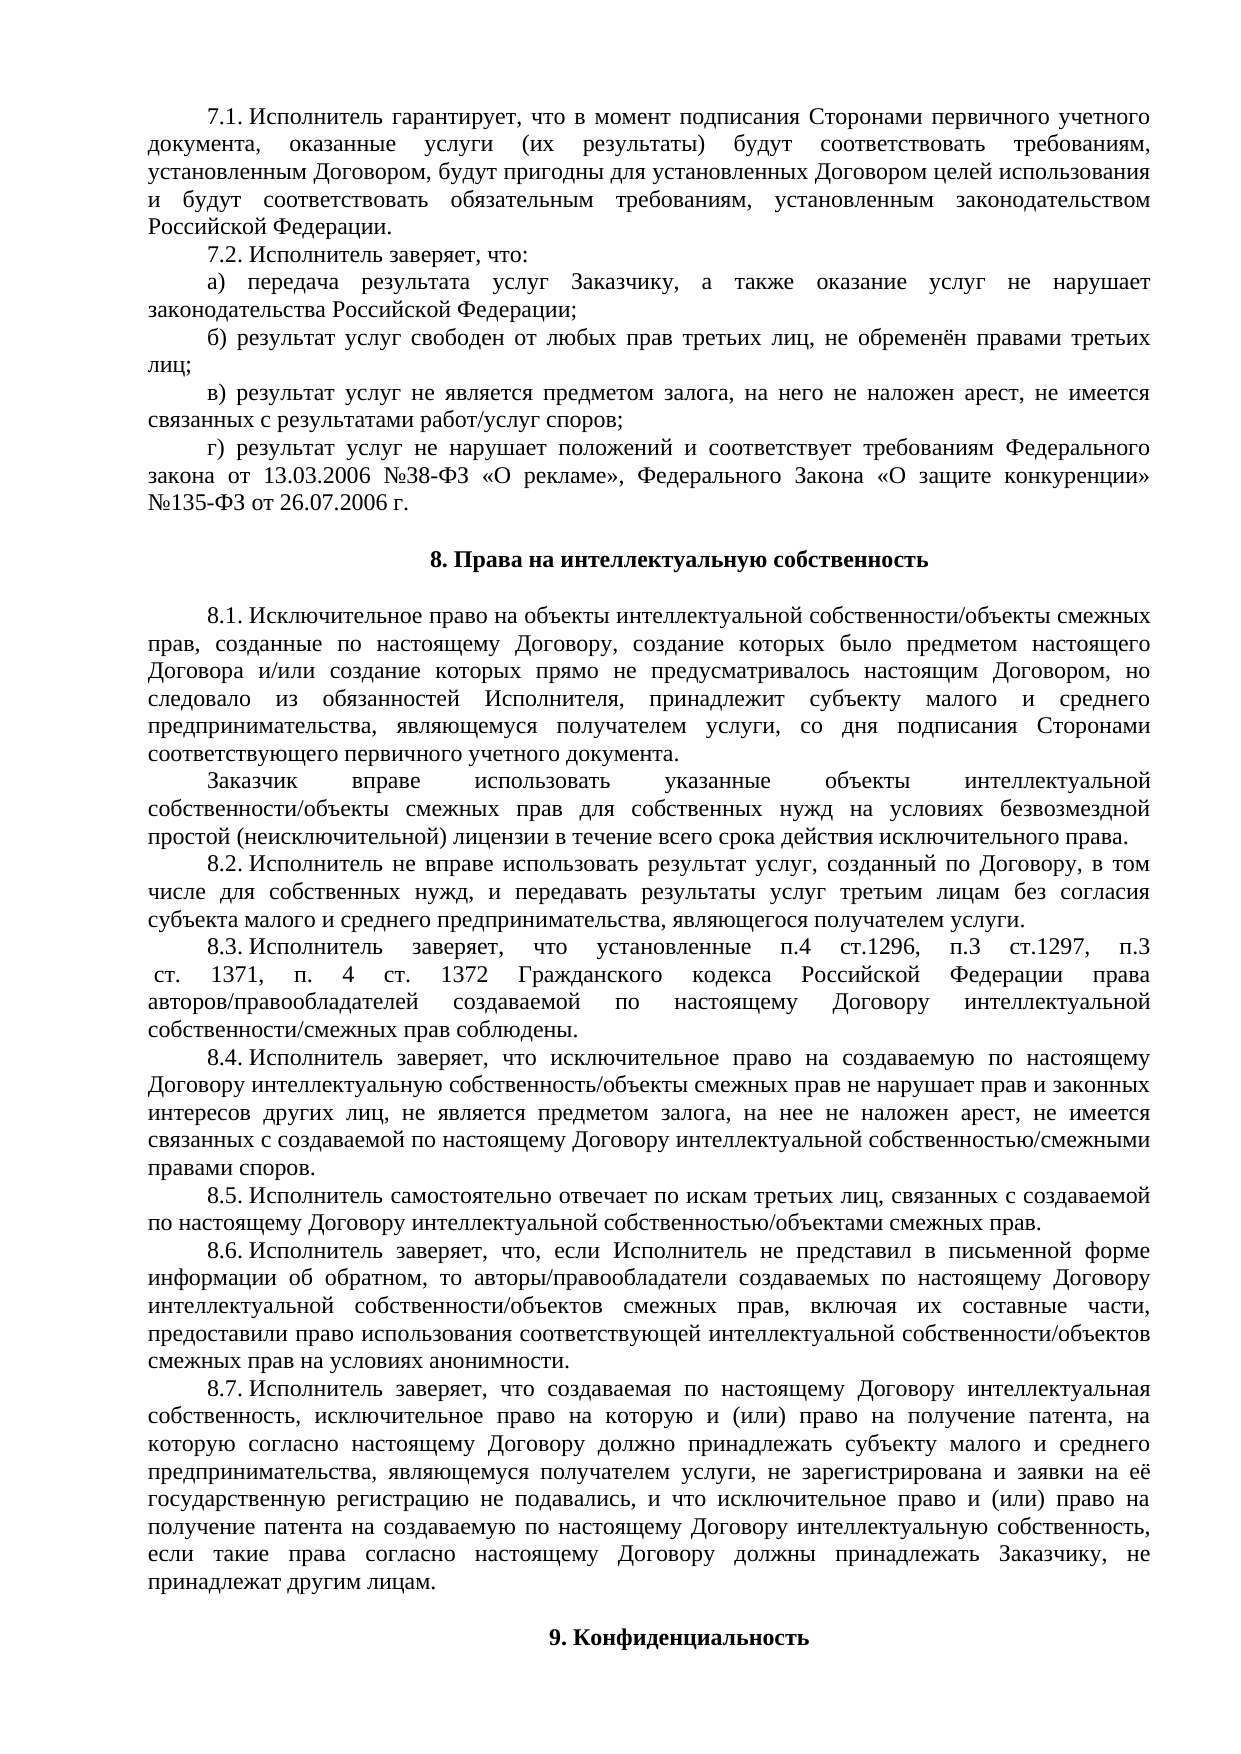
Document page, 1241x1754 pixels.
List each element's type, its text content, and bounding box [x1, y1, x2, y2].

text 7.1. Исполнитель гарантирует, что в момент подписания Сторонами первичного учетного документа, оказанные услуги (их результаты) будут соответствовать требованиям, установленным Договором, будут пригодны для установленных Договором целей использования и будут соответствовать обязательным требованиям, установленным законодательством Российской Федерации. [148, 102, 1152, 240]
text 8. Права на интеллектуальную собственность [148, 544, 1152, 572]
text 9. Конфиденциальность [148, 1623, 1152, 1651]
text 8.3. Исполнитель заверяет, что установленные п.4 ст.1296, п.3 ст.1297, п.3 ст. 1371, п. 4 ст. 1372 Гражданского кодекса Российской Федерации права авторов/правообладателей создаваемой по настоящему Договору интеллектуальной собственности/смежных прав соблюдены. [148, 932, 1152, 1043]
text 8.2. Исполнитель не вправе использовать результат услуг, созданный по Договору, в том числе для собственных нужд, и передавать результаты услуг третьим лицам без согласия субъекта малого и среднего предпринимательства, являющегося получателем услуги. [148, 849, 1152, 932]
text 8.4. Исполнитель заверяет, что исключительное право на создаваемую по настоящему Договору интеллектуальную собственность/объекты смежных прав не нарушает прав и законных интересов других лиц, не является предметом залога, на нее не наложен арест, не имеется связанных с создаваемой по настоящему Договору интеллектуальной собственностью/смежными правами споров. [148, 1043, 1152, 1181]
text 8.1. Исключительное право на объекты интеллектуальной собственности/объекты смежных прав, созданные по настоящему Договору, создание которых было предметом настоящего Договора и/или создание которых прямо не предусматривалось настоящим Договором, но следовало из обязанностей Исполнителя, принадлежит субъекту малого и среднего предпринимательства, являющемуся получателем услуги, со дня подписания Сторонами соответствующего первичного учетного документа. [148, 601, 1152, 767]
text 7.2. Исполнитель заверяет, что: [148, 240, 1152, 267]
text 8.6. Исполнитель заверяет, что, если Исполнитель не представил в письменной форме информации об обратном, то авторы/правообладатели создаваемых по настоящему Договору интеллектуальной собственности/объектов смежных прав, включая их составные части, предоставили право использования соответствующей интеллектуальной собственности/объектов смежных прав на условиях анонимности. [148, 1236, 1152, 1374]
text 8.7. Исполнитель заверяет, что создаваемая по настоящему Договору интеллектуальная собственность, исключительное право на которую и (или) право на получение патента, на которую согласно настоящему Договору должно принадлежать субъекту малого и среднего предпринимательства, являющемуся получателем услуги, не зарегистрирована и заявки на её государственную регистрацию не подавались, и что исключительное право и (или) право на получение патента на создаваемую по настоящему Договору интеллектуальную собственность, если такие права согласно настоящему Договору должны принадлежать Заказчику, не принадлежат другим лицам. [148, 1374, 1152, 1595]
text г) результат услуг не нарушает положений и соответствует требованиям Федерального закона от 13.03.2006 №38-ФЗ «О рекламе», Федерального Закона «О защите конкуренции» №135-ФЗ от 26.07.2006 г. [148, 433, 1152, 516]
text Заказчик вправе использовать указанные объекты интеллектуальной собственности/объекты смежных прав для собственных нужд на условиях безвозмездной простой (неисключительной) лицензии в течение всего срока действия исключительного права. [148, 767, 1152, 849]
text б) результат услуг свободен от любых прав третьих лиц, не обременён правами третьих лиц; [148, 323, 1152, 378]
text а) передача результата услуг Заказчику, а также оказание услуг не нарушает законодательства Российской Федерации; [148, 267, 1152, 323]
text в) результат услуг не является предметом залога, на него не наложен арест, не имеется связанных с результатами работ/услуг споров; [148, 378, 1152, 433]
text 8.5. Исполнитель самостоятельно отвечает по искам третьих лиц, связанных с создаваемой по настоящему Договору интеллектуальной собственностью/объектами смежных прав. [148, 1181, 1152, 1236]
